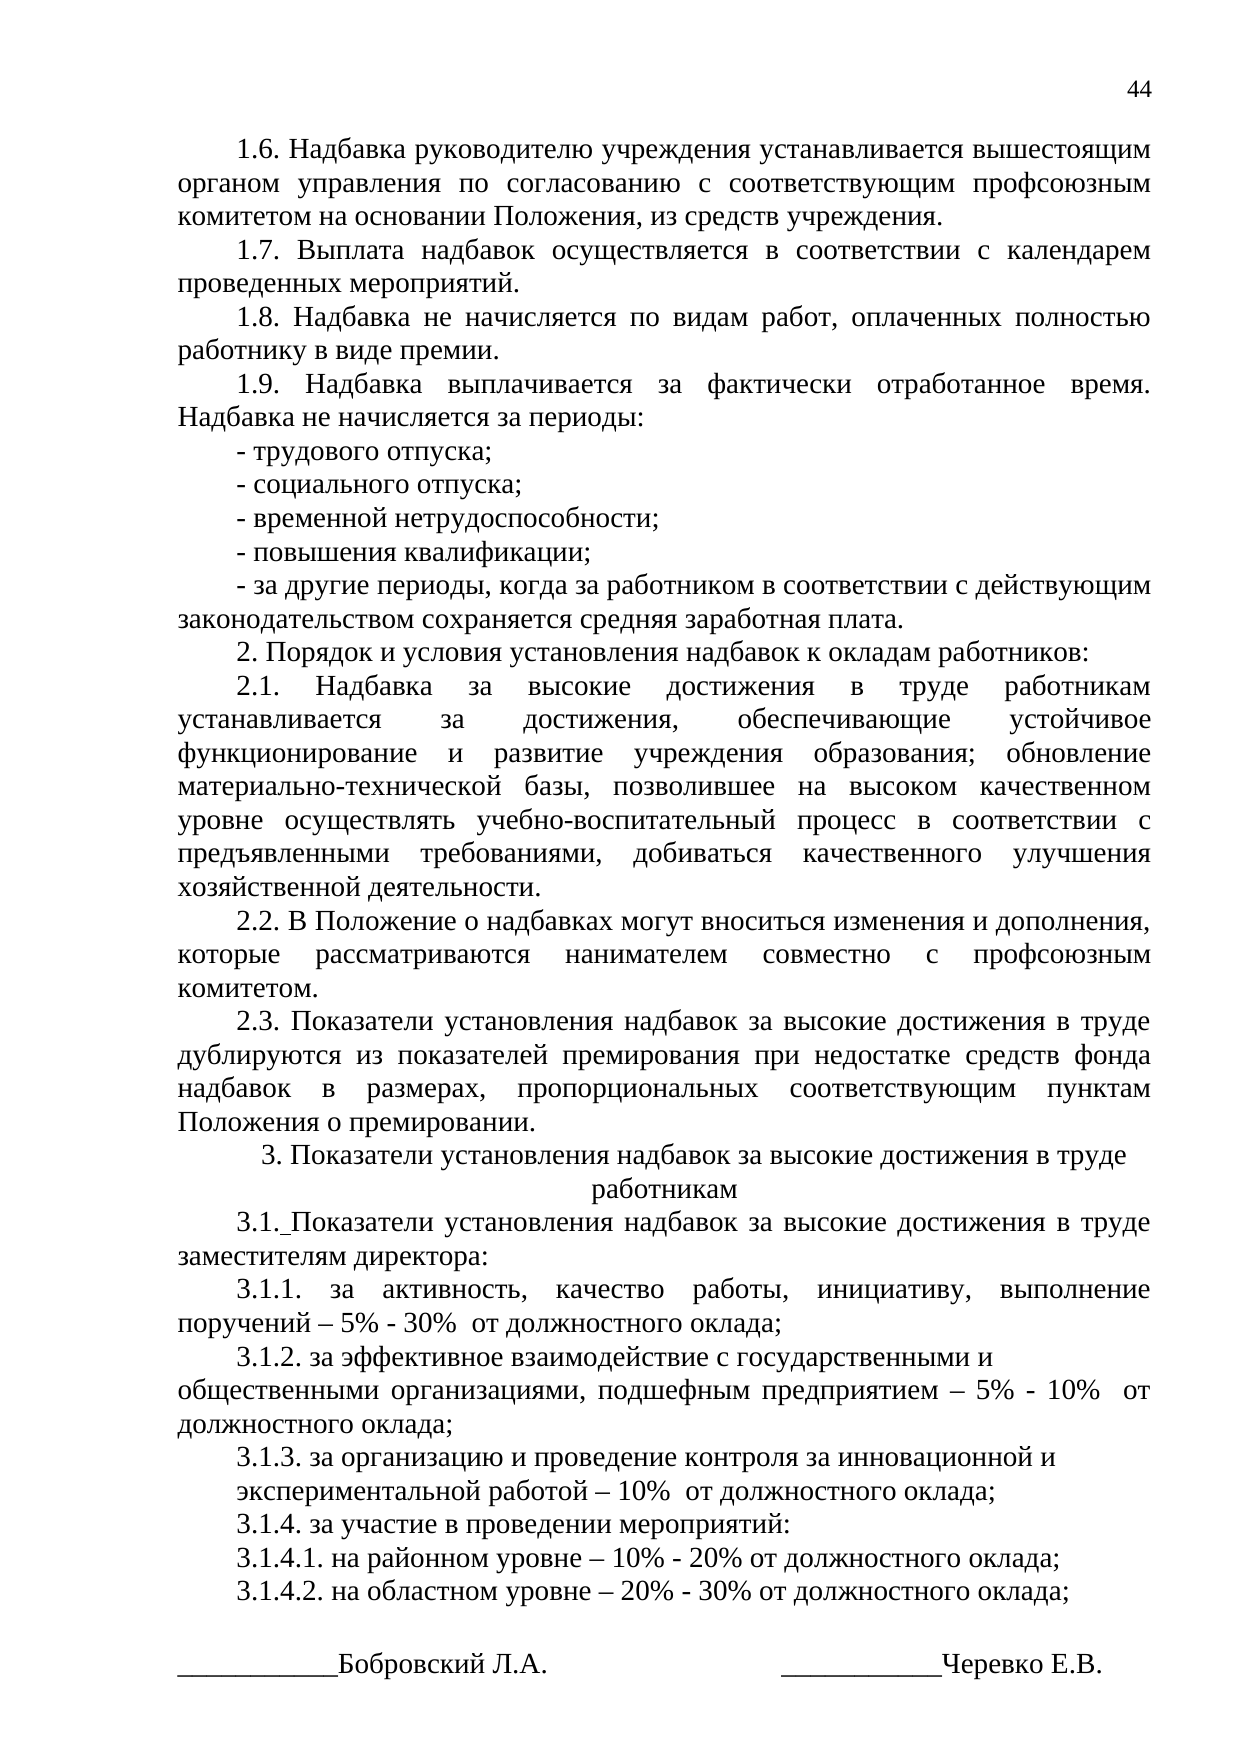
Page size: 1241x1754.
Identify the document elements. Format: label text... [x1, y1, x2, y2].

text - трудового отпуска; [177, 433, 1152, 467]
text 3.1.3. за организацию и проведение контроля за инновационной и [177, 1439, 1152, 1473]
text 3.1.4.2. на областном уровне – 20% - 30% от должностного оклада; [177, 1573, 1152, 1607]
text общественными организациями, подшефным предприятием – 5% - 10% от должностного оклада; [177, 1372, 1152, 1439]
text 2.3. Показатели установления надбавок за высокие достижения в труде дублируются из показателей премирования при недостатке средств фонда надбавок в размерах, пропорциональных соответствующим пунктам Положения о премировании. [177, 1003, 1152, 1137]
text 1.8. Надбавка не начисляется по видам работ, оплаченных полностью работнику в виде премии. [177, 299, 1152, 366]
text 3.1.1. за активность, качество работы, инициативу, выполнение поручений – 5% - 30% от должностного оклада; [177, 1272, 1152, 1339]
text 3.1.4. за участие в проведении мероприятий: [177, 1506, 1152, 1540]
text - социального отпуска; [177, 467, 1152, 500]
text экспериментальной работой – 10% от должностного оклада; [177, 1473, 1152, 1506]
text - повышения квалификации; [177, 534, 1152, 567]
text - за другие периоды, когда за работником в соответствии с действующим законодательством сохраняется средняя заработная плата. [177, 567, 1152, 634]
text 1.6. Надбавка руководителю учреждения устанавливается вышестоящим органом управления по согласованию с соответствующим профсоюзным комитетом на основании Положения, из средств учреждения. [177, 131, 1152, 232]
text - временной нетрудоспособности; [177, 500, 1152, 534]
text 2.1. Надбавка за высокие достижения в труде работникам устанавливается за достижения, обеспечивающие устойчивое функционирование и развитие учреждения образования; обновление материально-технической базы, позволившее на высоком качественном уровне осуществлять учебно-воспитательный процесс в соответствии с предъявленными требованиями, добиваться качественного улучшения хозяйственной деятельности. [177, 668, 1152, 903]
text 3.1. Показатели установления надбавок за высокие достижения в труде заместителям директора: [177, 1204, 1152, 1272]
text 3.1.2. за эффективное взаимодействие с государственными и [177, 1339, 1152, 1372]
text 1.7. Выплата надбавок осуществляется в соответствии с календарем проведенных мероприятий. [177, 232, 1152, 299]
text 2. Порядок и условия установления надбавок к окладам работников: [177, 634, 1152, 668]
text 3. Показатели установления надбавок за высокие достижения в труде работникам [177, 1137, 1152, 1204]
text 1.9. Надбавка выплачивается за фактически отработанное время. Надбавка не начисляется за периоды: [177, 366, 1152, 433]
text 2.2. В Положение о надбавках могут вноситься изменения и дополнения, которые рассматриваются нанимателем совместно с профсоюзным комитетом. [177, 903, 1152, 1003]
text 3.1.4.1. на районном уровне – 10% - 20% от должностного оклада; [177, 1540, 1152, 1573]
